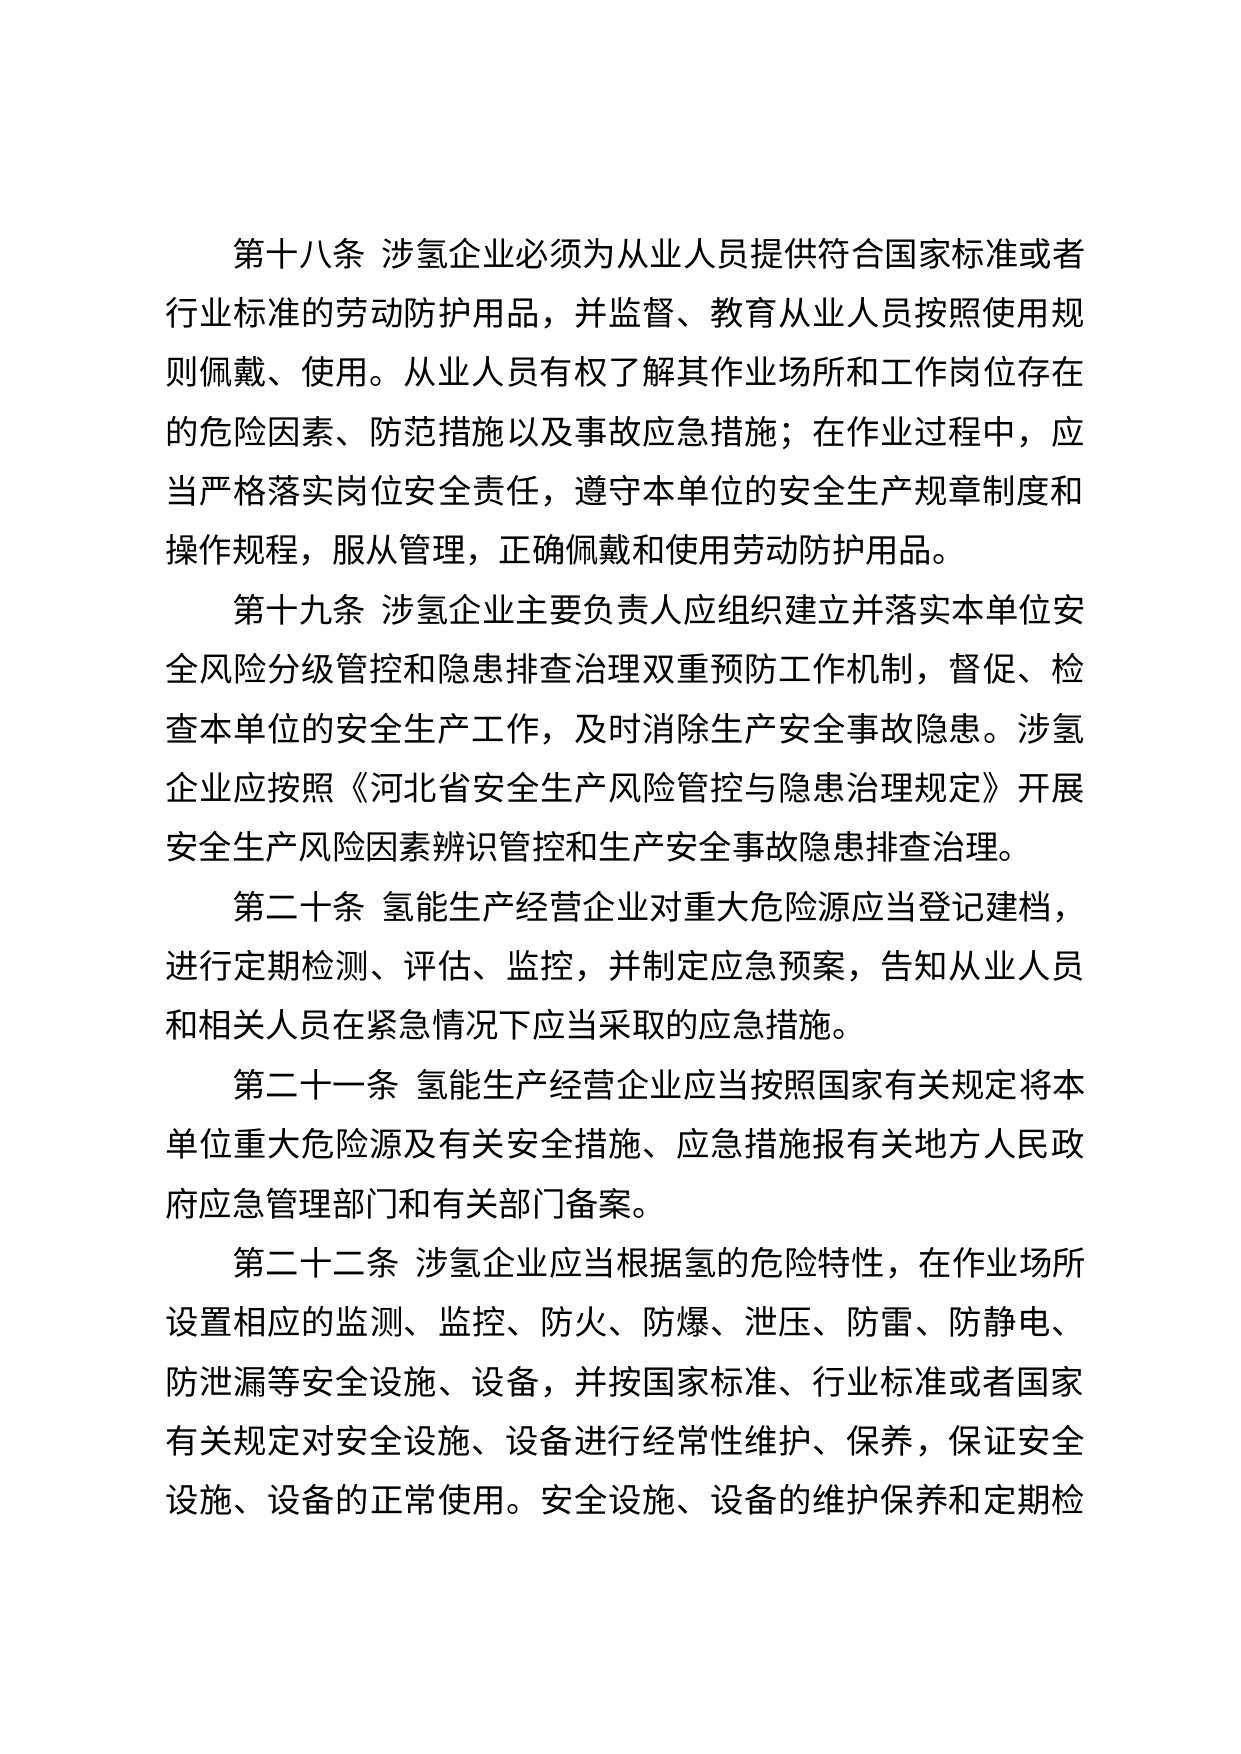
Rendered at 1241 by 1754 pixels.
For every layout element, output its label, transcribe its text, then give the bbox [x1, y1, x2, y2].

text 第十九条 涉氢企业主要负责人应组织建立并落实本单位安全风险分级管控和隐患排查治理双重预防工作机制，督促、检查本单位的安全生产工作，及时消除生产安全事故隐患。涉氢企业应按照《河北省安全生产风险管控与隐患治理规定》开展安全生产风险因素辨识管控和生产安全事故隐患排查治理。 [165, 575, 1087, 872]
text 第二十一条 氢能生产经营企业应当按照国家有关规定将本单位重大危险源及有关安全措施、应急措施报有关地方人民政府应急管理部门和有关部门备案。 [165, 1050, 1087, 1228]
text 第十八条 涉氢企业必须为从业人员提供符合国家标准或者行业标准的劳动防护用品，并监督、教育从业人员按照使用规则佩戴、使用。从业人员有权了解其作业场所和工作岗位存在的危险因素、防范措施以及事故应急措施；在作业过程中，应当严格落实岗位安全责任，遵守本单位的安全生产规章制度和操作规程，服从管理，正确佩戴和使用劳动防护用品。 [165, 218, 1087, 575]
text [165, 1228, 1087, 1525]
text 第二十条 氢能生产经营企业对重大危险源应当登记建档，进行定期检测、评估、监控，并制定应急预案，告知从业人员和相关人员在紧急情况下应当采取的应急措施。 [165, 872, 1087, 1050]
